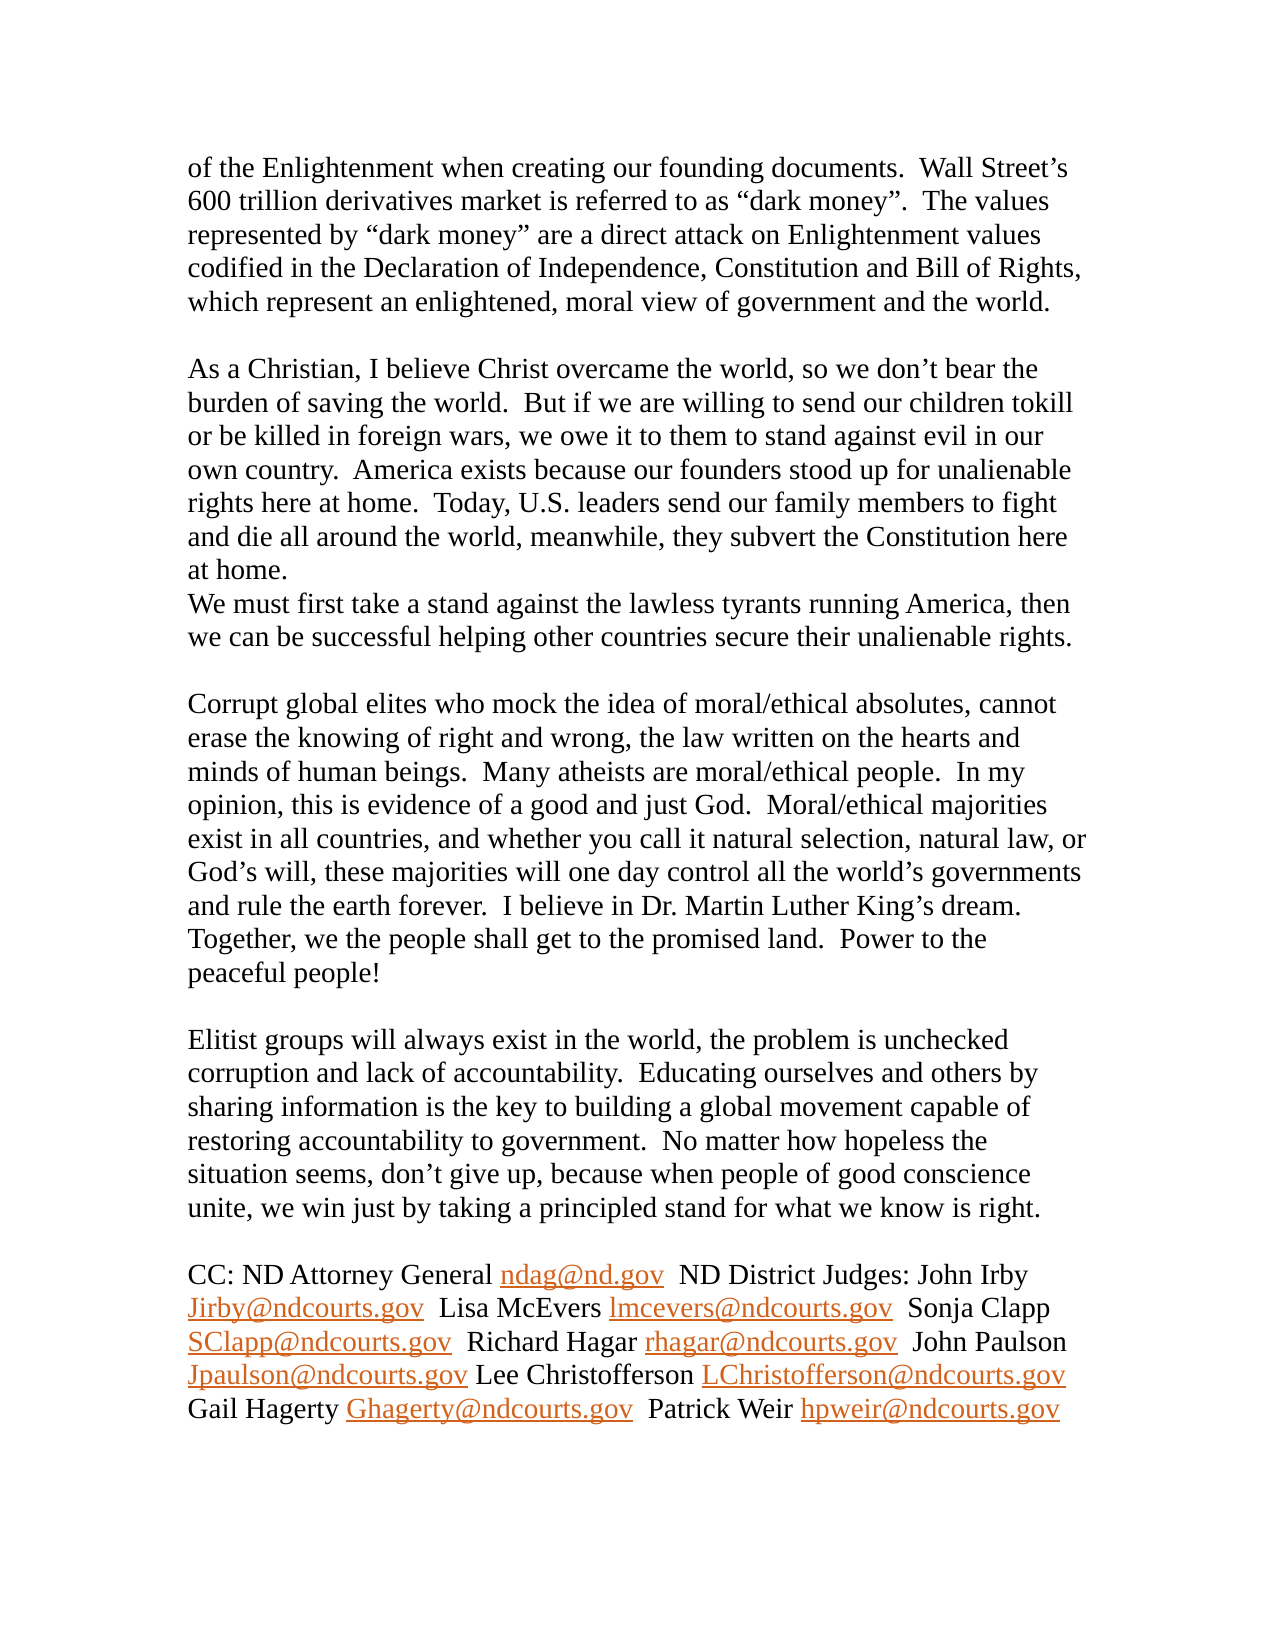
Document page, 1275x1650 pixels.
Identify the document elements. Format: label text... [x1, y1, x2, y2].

text We must first take a stand against the lawless tyrants running America, then we can be successful helping other countries secure their unalienable rights. [187, 586, 1087, 653]
text As a Christian, I believe Christ overcame the world, so we don’t bear the burden of saving the world. But if we are willing to send our children tokill or be killed in foreign wars, we owe it to them to stand against evil in our own country. America exists because our founders stood up for unalienable rights here at home. Today, U.S. leaders send our family members to fight and die all around the world, meanwhile, they subvert the Constitution here at home. [187, 351, 1087, 586]
text Elitist groups will always exist in the world, the problem is unchecked corruption and lack of accountability. Educating ourselves and others by sharing information is the key to building a global movement capable of restoring accountability to government. No matter how hopeless the situation seems, don’t give up, because when people of good conscience unite, we win just by taking a principled stand for what we know is right. [187, 1022, 1087, 1223]
text CC: ND Attorney General ndag@nd.gov ND District Judges: John Irby Jirby@ndcourts.gov Lisa McEvers lmcevers@ndcourts.gov Sonja Clapp SClapp@ndcourts.gov Richard Hagar rhagar@ndcourts.gov John Paulson Jpaulson@ndcourts.gov Lee Christofferson LChristofferson@ndcourts.gov Gail Hagerty Ghagerty@ndcourts.gov Patrick Weir hpweir@ndcourts.gov [187, 1257, 1087, 1424]
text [187, 150, 1087, 318]
text Corrupt global elites who mock the idea of moral/ethical absolutes, cannot erase the knowing of right and wrong, the law written on the hearts and minds of human beings. Many atheists are moral/ethical people. In my opinion, this is evidence of a good and just God. Moral/ethical majorities exist in all countries, and whether you call it natural selection, natural law, or God’s will, these majorities will one day control all the world’s governments and rule the earth forever. I believe in Dr. Martin Luther King’s dream. Together, we the people shall get to the promised land. Power to the peaceful people! [187, 687, 1087, 988]
